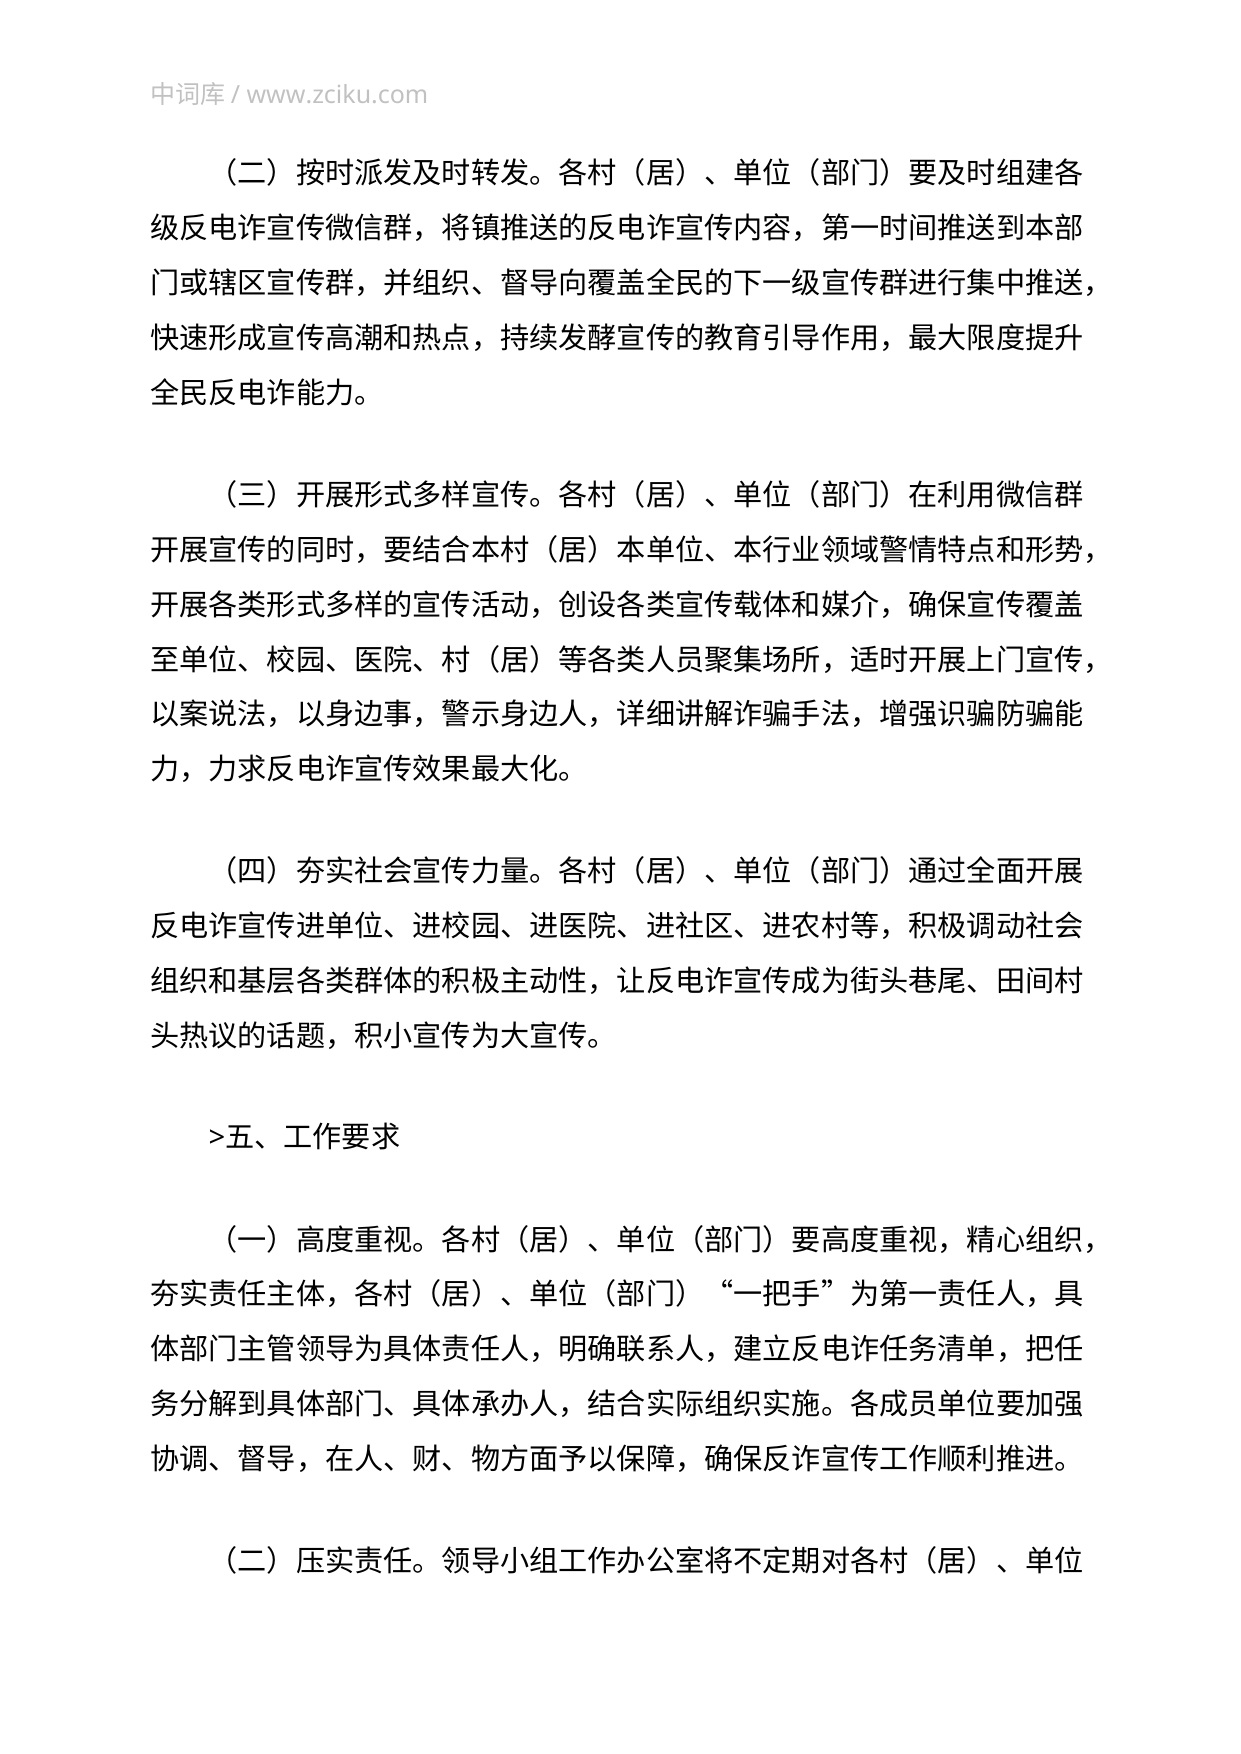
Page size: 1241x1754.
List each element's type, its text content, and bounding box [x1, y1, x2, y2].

text （四）夯实社会宣传力量。各村（居）、单位（部门）通过全面开展反电诈宣传进单位、进校园、进医院、进社区、进农村等，积极调动社会组织和基层各类群体的积极主动性，让反电诈宣传成为街头巷尾、田间村头热议的话题，积小宣传为大宣传。 [150, 848, 1090, 1054]
text （一）高度重视。各村（居）、单位（部门）要高度重视，精心组织，夯实责任主体，各村（居）、单位（部门）“一把手”为第一责任人，具体部门主管领导为具体责任人，明确联系人，建立反电诈任务清单，把任务分解到具体部门、具体承办人，结合实际组织实施。各成员单位要加强协调、督导，在人、财、物方面予以保障，确保反诈宣传工作顺利推进。 [150, 1216, 1090, 1478]
text （三）开展形式多样宣传。各村（居）、单位（部门）在利用微信群开展宣传的同时，要结合本村（居）本单位、本行业领域警情特点和形势，开展各类形式多样的宣传活动，创设各类宣传载体和媒介，确保宣传覆盖至单位、校园、医院、村（居）等各类人员聚集场所，适时开展上门宣传，以案说法，以身边事，警示身边人，详细讲解诈骗手法，增强识骗防骗能力，力求反电诈宣传效果最大化。 [150, 471, 1090, 788]
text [150, 1537, 1090, 1580]
text >五、工作要求 [150, 1114, 1090, 1156]
text （二）按时派发及时转发。各村（居）、单位（部门）要及时组建各级反电诈宣传微信群，将镇推送的反电诈宣传内容，第一时间推送到本部门或辖区宣传群，并组织、督导向覆盖全民的下一级宣传群进行集中推送，快速形成宣传高潮和热点，持续发酵宣传的教育引导作用，最大限度提升全民反电诈能力。 [150, 150, 1090, 412]
